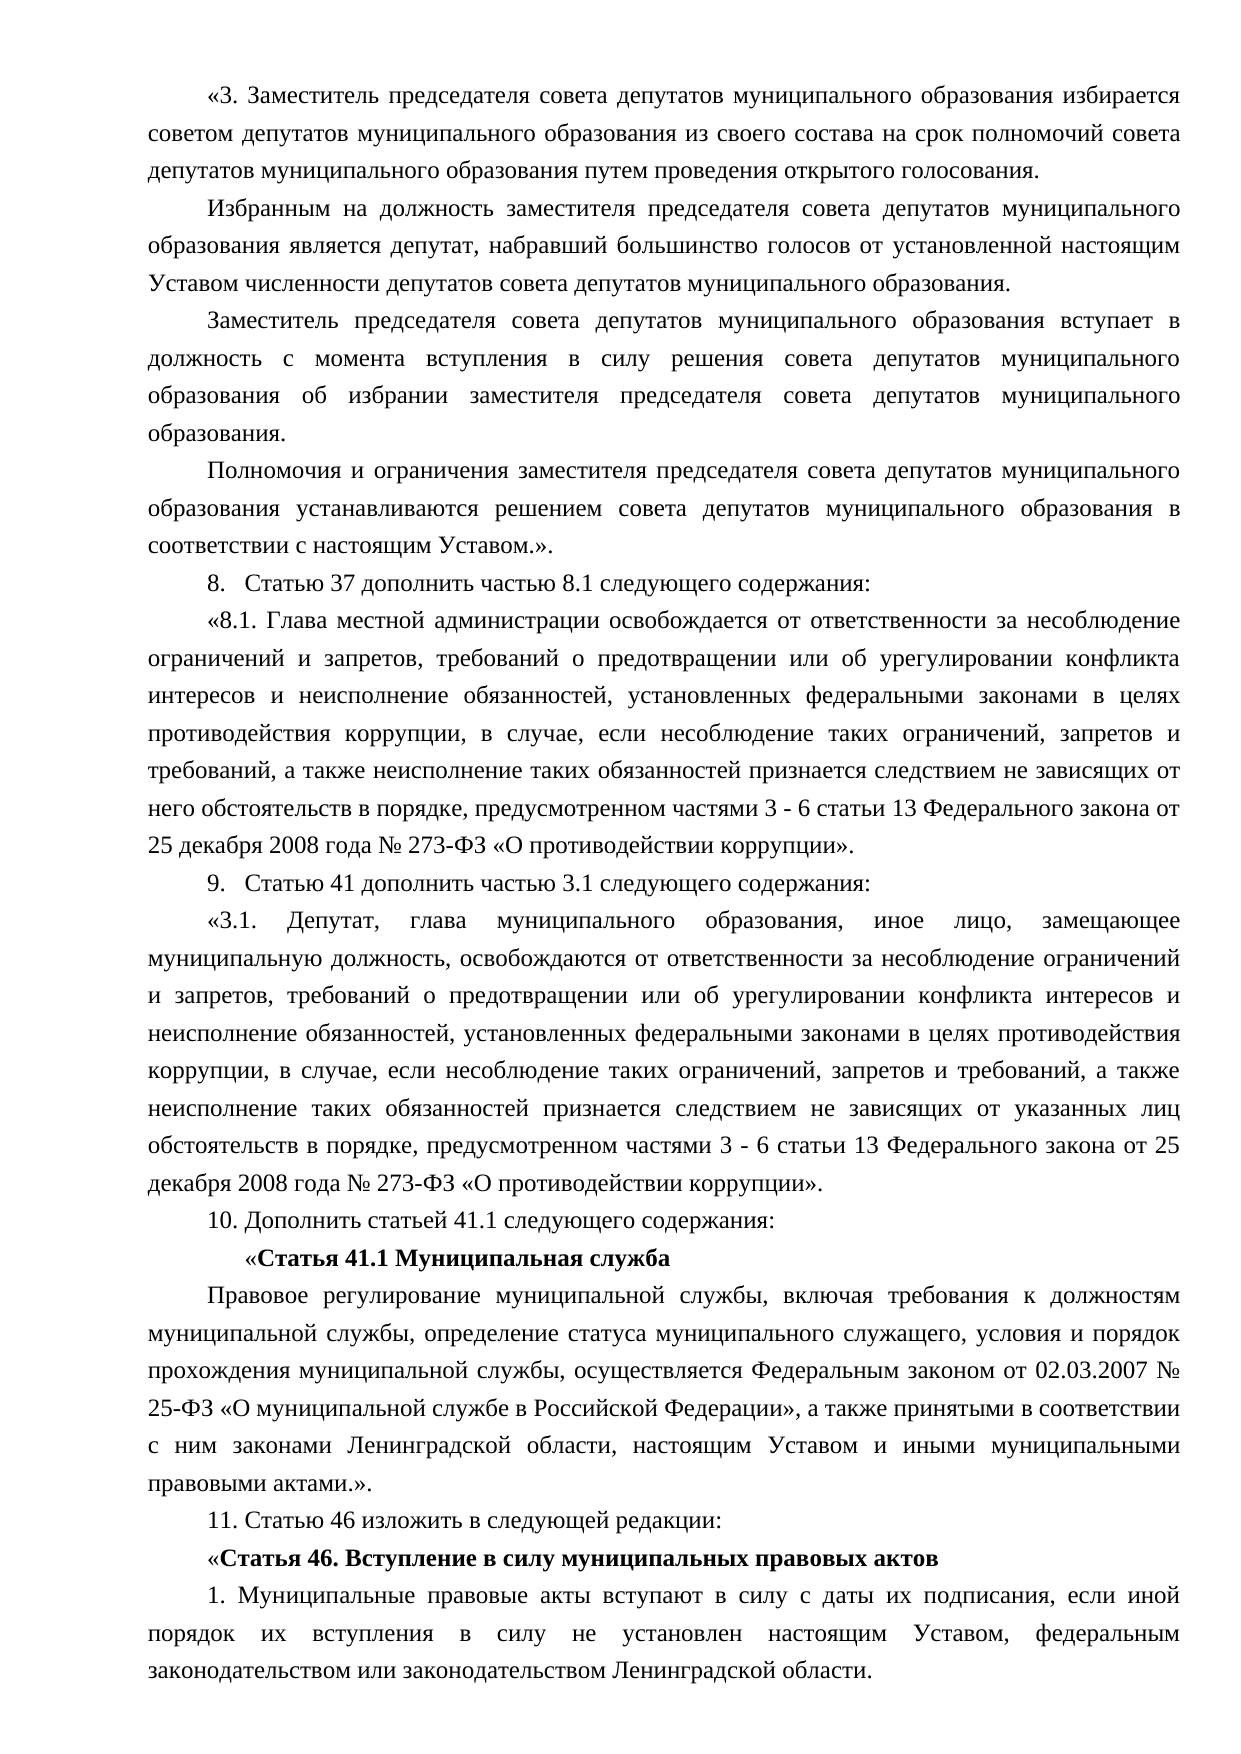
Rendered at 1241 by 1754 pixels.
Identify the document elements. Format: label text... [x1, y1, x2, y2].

text Полномочия и ограничения заместителя председателя совета депутатов муниципального образования устанавливаются решением совета депутатов муниципального образования в соответствии с настоящим Уставом.». [148, 449, 1181, 561]
text Заместитель председателя совета депутатов муниципального образования вступает в должность с момента вступления в силу решения совета депутатов муниципального образования об избрании заместителя председателя совета депутатов муниципального образования. [148, 299, 1181, 449]
list Статью 41 дополнить частью 3.1 следующего содержания: [207, 861, 1181, 899]
text «3. Заместитель председателя совета депутатов муниципального образования избирается советом депутатов муниципального образования из своего состава на срок полномочий совета депутатов муниципального образования путем проведения открытого голосования. [148, 74, 1181, 186]
list Дополнить статьей 41.1 следующего содержания: [207, 1199, 1181, 1236]
text «Статья 41.1 Муниципальная служба [244, 1236, 1181, 1274]
text Правовое регулирование муниципальной службы, включая требования к должностям муниципальной службы, определение статуса муниципального служащего, условия и порядок прохождения муниципальной службы, осуществляется Федеральным законом от 02.03.2007 № 25-ФЗ «О муниципальной службе в Российской Федерации», а также принятыми в соответствии с ним законами Ленинградской области, настоящим Уставом и иными муниципальными правовыми актами.». [148, 1274, 1181, 1499]
text «Статья 46. Вступление в силу муниципальных правовых актов [148, 1536, 1181, 1574]
text «3.1. Депутат, глава муниципального образования, иное лицо, замещающее муниципальную должность, освобождаются от ответственности за несоблюдение ограничений и запретов, требований о предотвращении или об урегулировании конфликта интересов и неисполнение обязанностей, установленных федеральными законами в целях противодействия коррупции, в случае, если несоблюдение таких ограничений, запретов и требований, а также неисполнение таких обязанностей признается следствием не зависящих от указанных лиц обстоятельств в порядке, предусмотренном частями 3 - 6 статьи 13 Федерального закона от 25 декабря 2008 года № 273-ФЗ «О противодействии коррупции». [148, 899, 1181, 1199]
text 1. Муниципальные правовые акты вступают в силу с даты их подписания, если иной порядок их вступления в силу не установлен настоящим Уставом, федеральным законодательством или законодательством Ленинградской области. [148, 1574, 1181, 1686]
list Статью 37 дополнить частью 8.1 следующего содержания: [207, 561, 1181, 599]
text «8.1. Глава местной администрации освобождается от ответственности за несоблюдение ограничений и запретов, требований о предотвращении или об урегулировании конфликта интересов и неисполнение обязанностей, установленных федеральными законами в целях противодействия коррупции, в случае, если несоблюдение таких ограничений, запретов и требований, а также неисполнение таких обязанностей признается следствием не зависящих от него обстоятельств в порядке, предусмотренном частями 3 - 6 статьи 13 Федерального закона от 25 декабря 2008 года № 273-ФЗ «О противодействии коррупции». [148, 599, 1181, 861]
text Избранным на должность заместителя председателя совета депутатов муниципального образования является депутат, набравший большинство голосов от установленной настоящим Уставом численности депутатов совета депутатов муниципального образования. [148, 186, 1181, 299]
list Статью 46 изложить в следующей редакции: [207, 1499, 1181, 1536]
